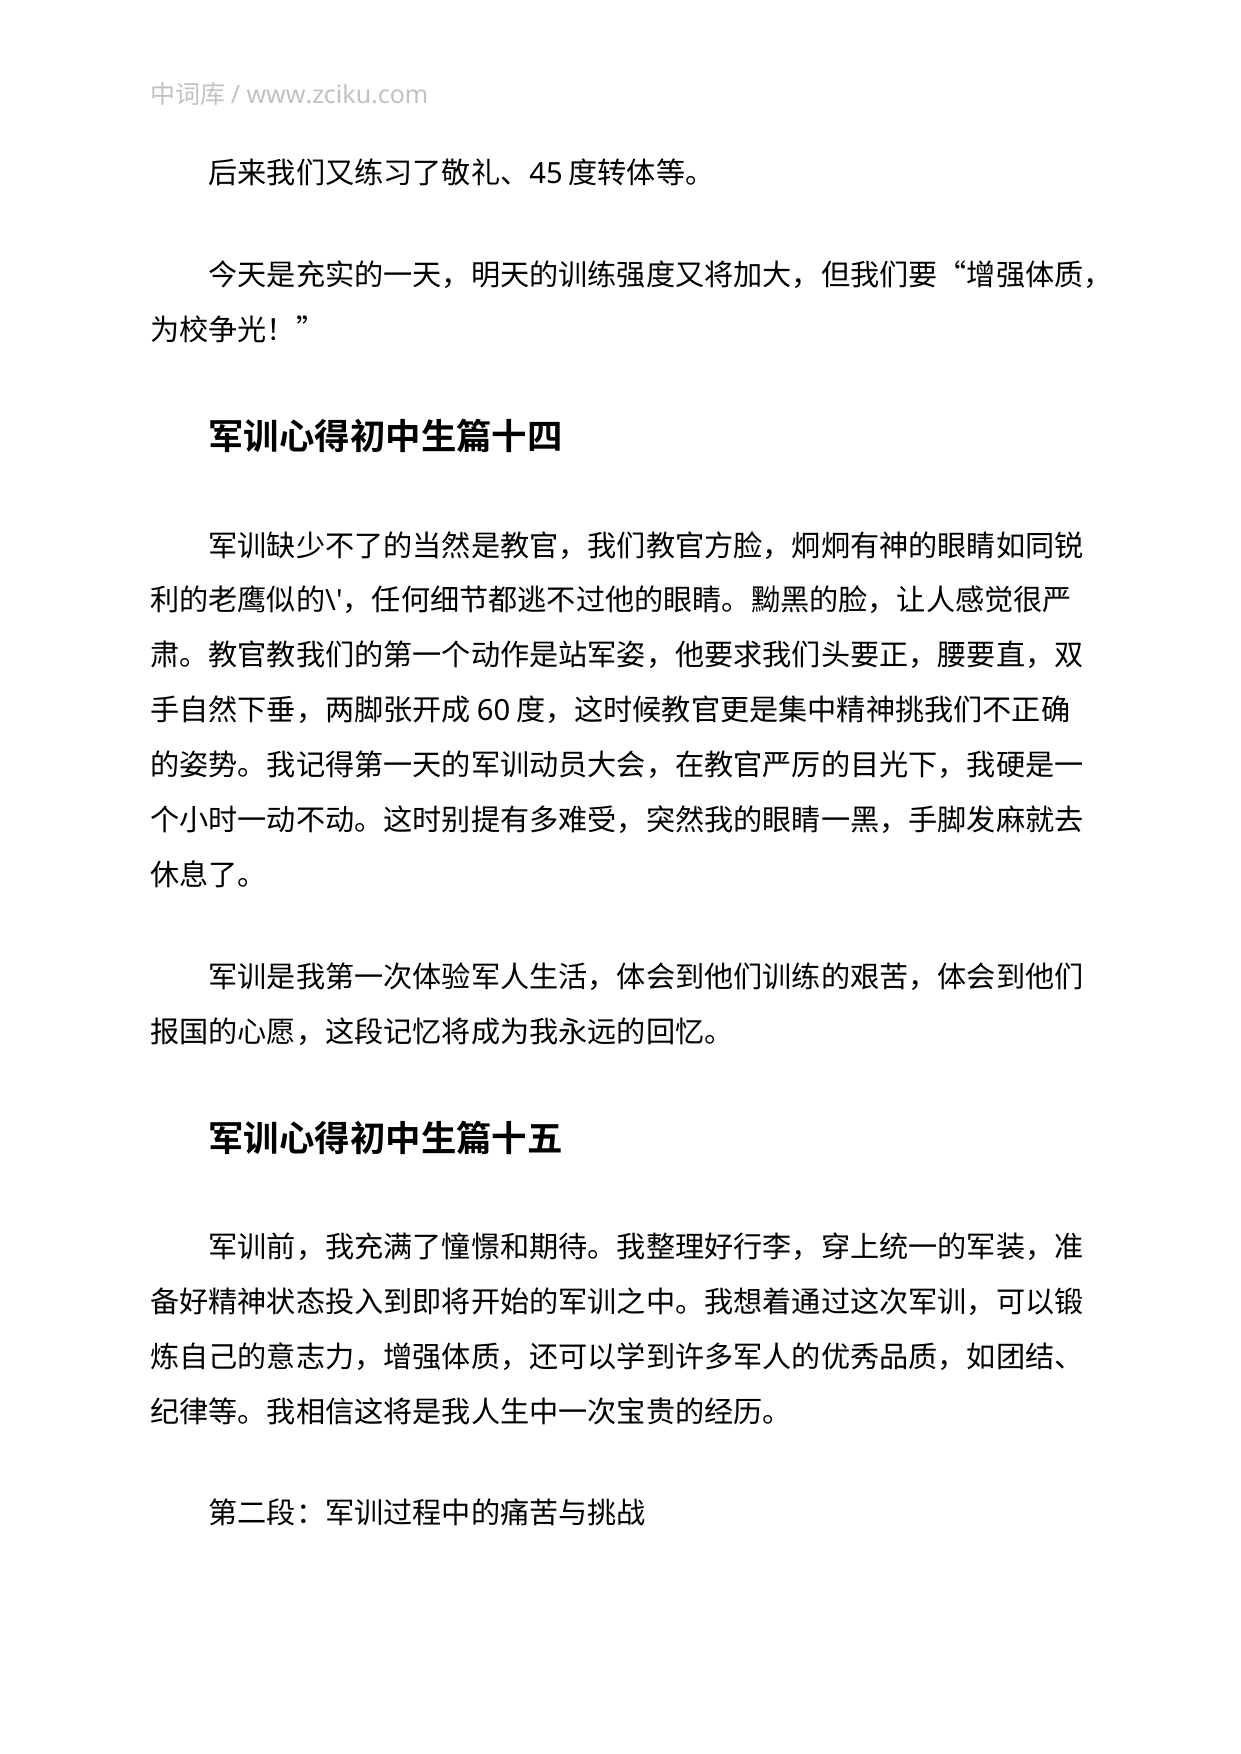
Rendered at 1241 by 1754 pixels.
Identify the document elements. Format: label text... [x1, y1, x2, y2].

text 军训缺少不了的当然是教官，我们教官方脸，炯炯有神的眼睛如同锐利的老鹰似的\'，任何细节都逃不过他的眼睛。黝黑的脸，让人感觉很严肃。教官教我们的第一个动作是站军姿，他要求我们头要正，腰要直，双手自然下垂，两脚张开成60度，这时候教官更是集中精神挑我们不正确的姿势。我记得第一天的军训动员大会，在教官严厉的目光下，我硬是一个小时一动不动。这时别提有多难受，突然我的眼睛一黑，手脚发麻就去休息了。 [150, 522, 1090, 894]
text 军训是我第一次体验军人生活，体会到他们训练的艰苦，体会到他们报国的心愿，这段记忆将成为我永远的回忆。 [150, 953, 1090, 1051]
text 后来我们又练习了敬礼、45度转体等。 [150, 150, 1090, 192]
text 军训心得初中生篇十五 [150, 1110, 1090, 1161]
text 军训前，我充满了憧憬和期待。我整理好行李，穿上统一的军装，准备好精神状态投入到即将开始的军训之中。我想着通过这次军训，可以锻炼自己的意志力，增强体质，还可以学到许多军人的优秀品质，如团结、纪律等。我相信这将是我人生中一次宝贵的经历。 [150, 1223, 1090, 1431]
text 军训心得初中生篇十四 [150, 409, 1090, 460]
text 今天是充实的一天，明天的训练强度又将加大，但我们要“增强体质，为校争光！” [150, 252, 1090, 349]
text 第二段：军训过程中的痛苦与挑战 [150, 1490, 1090, 1532]
